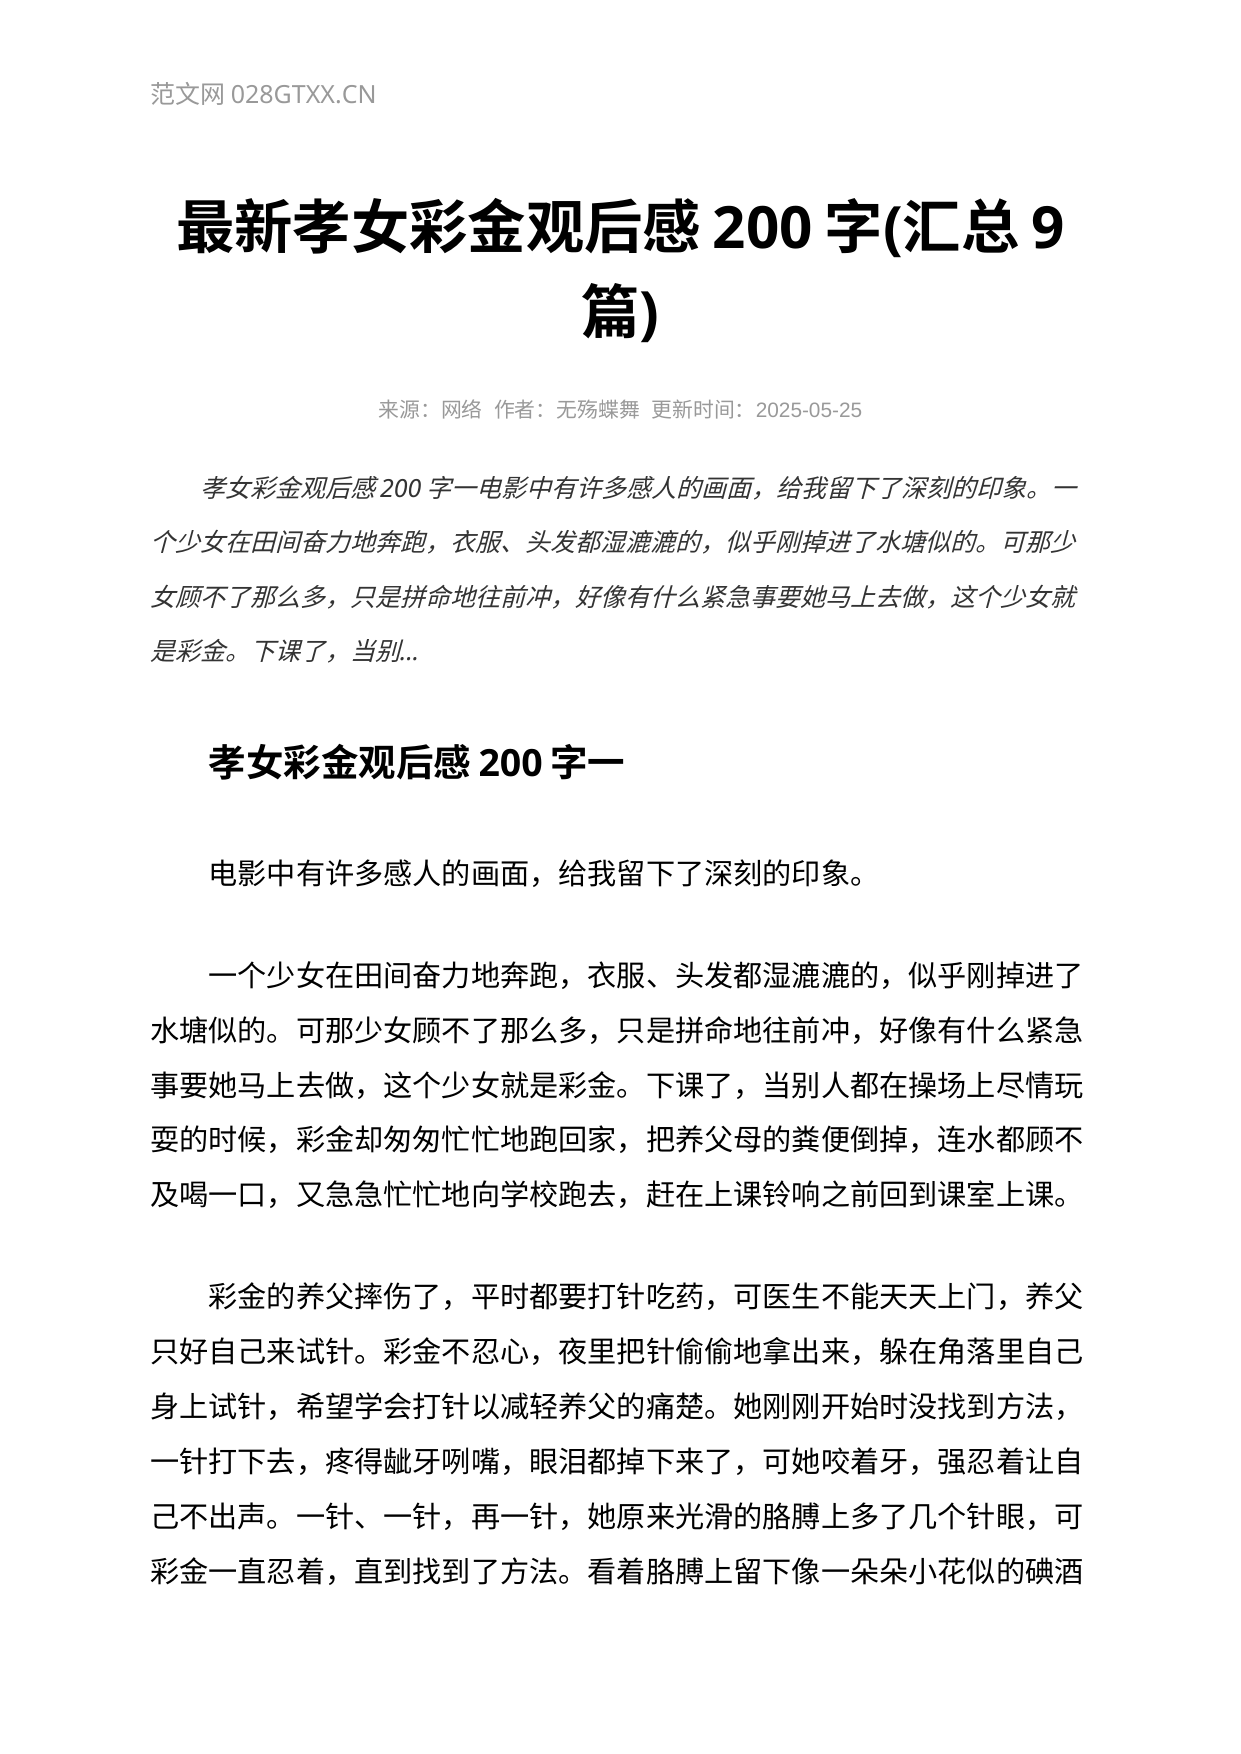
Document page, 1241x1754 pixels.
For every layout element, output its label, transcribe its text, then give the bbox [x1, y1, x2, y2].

subtitle 最新孝女彩金观后感200字(汇总9篇) [150, 181, 1090, 351]
text 来源：网络 作者：无殇蝶舞 更新时间：2025-05-25 [150, 398, 1090, 422]
text 孝女彩金观后感200字一 [150, 733, 1090, 787]
text 孝女彩金观后感200字一电影中有许多感人的画面，给我留下了深刻的印象。一个少女在田间奋力地奔跑，衣服、头发都湿漉漉的，似乎刚掉进了水塘似的。可那少女顾不了那么多，只是拼命地往前冲，好像有什么紧急事要她马上去做，这个少女就是彩金。下课了，当别... [150, 468, 1090, 668]
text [150, 1274, 1090, 1590]
text 一个少女在田间奋力地奔跑，衣服、头发都湿漉漉的，似乎刚掉进了水塘似的。可那少女顾不了那么多，只是拼命地往前冲，好像有什么紧急事要她马上去做，这个少女就是彩金。下课了，当别人都在操场上尽情玩耍的时候，彩金却匆匆忙忙地跑回家，把养父母的粪便倒掉，连水都顾不及喝一口，又急急忙忙地向学校跑去，赶在上课铃响之前回到课室上课。 [150, 952, 1090, 1214]
text 电影中有许多感人的画面，给我留下了深刻的印象。 [150, 851, 1090, 893]
